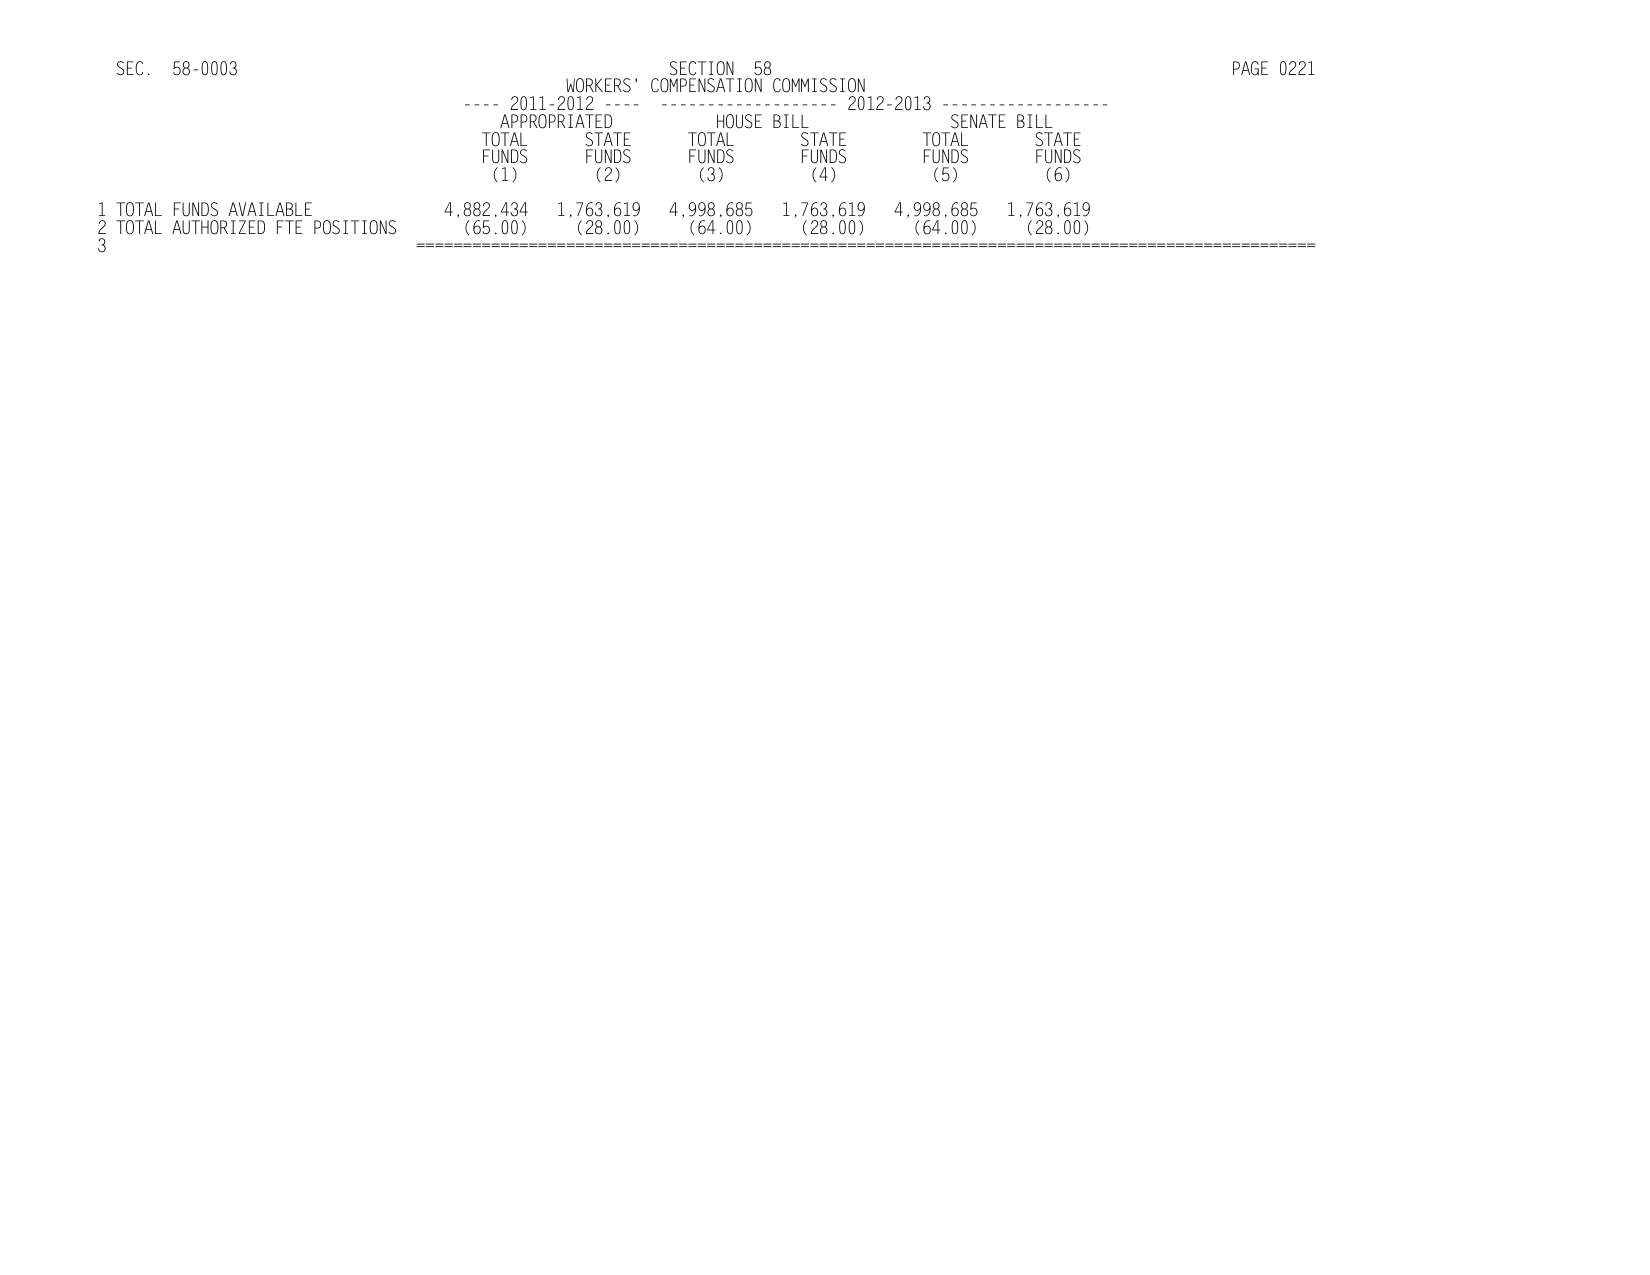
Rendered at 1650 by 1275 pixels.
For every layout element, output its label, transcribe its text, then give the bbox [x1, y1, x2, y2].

text SEC. 58-0003 SECTION 58 PAGE 0221 [69, 61, 1582, 79]
text FUNDS FUNDS FUNDS FUNDS FUNDS FUNDS [69, 149, 1582, 167]
text 1 TOTAL FUNDS AVAILABLE 4,882,434 1,763,619 4,998,685 1,763,619 4,998,685 1,763,619 [69, 203, 1582, 220]
text ---- 2011-2012 ---- ------------------- 2012-2013 ------------------ [69, 96, 1582, 114]
text TOTAL STATE TOTAL STATE TOTAL STATE [69, 132, 1582, 149]
text APPROPRIATED HOUSE BILL SENATE BILL [69, 114, 1582, 132]
text (1) (2) (3) (4) (5) (6) [69, 167, 1582, 185]
text 2 TOTAL AUTHORIZED FTE POSITIONS (65.00) (28.00) (64.00) (28.00) (64.00) (28.00) [69, 220, 1582, 238]
text 3 ================================================================================================ [69, 238, 1582, 256]
text WORKERS' COMPENSATION COMMISSION [69, 79, 1582, 96]
